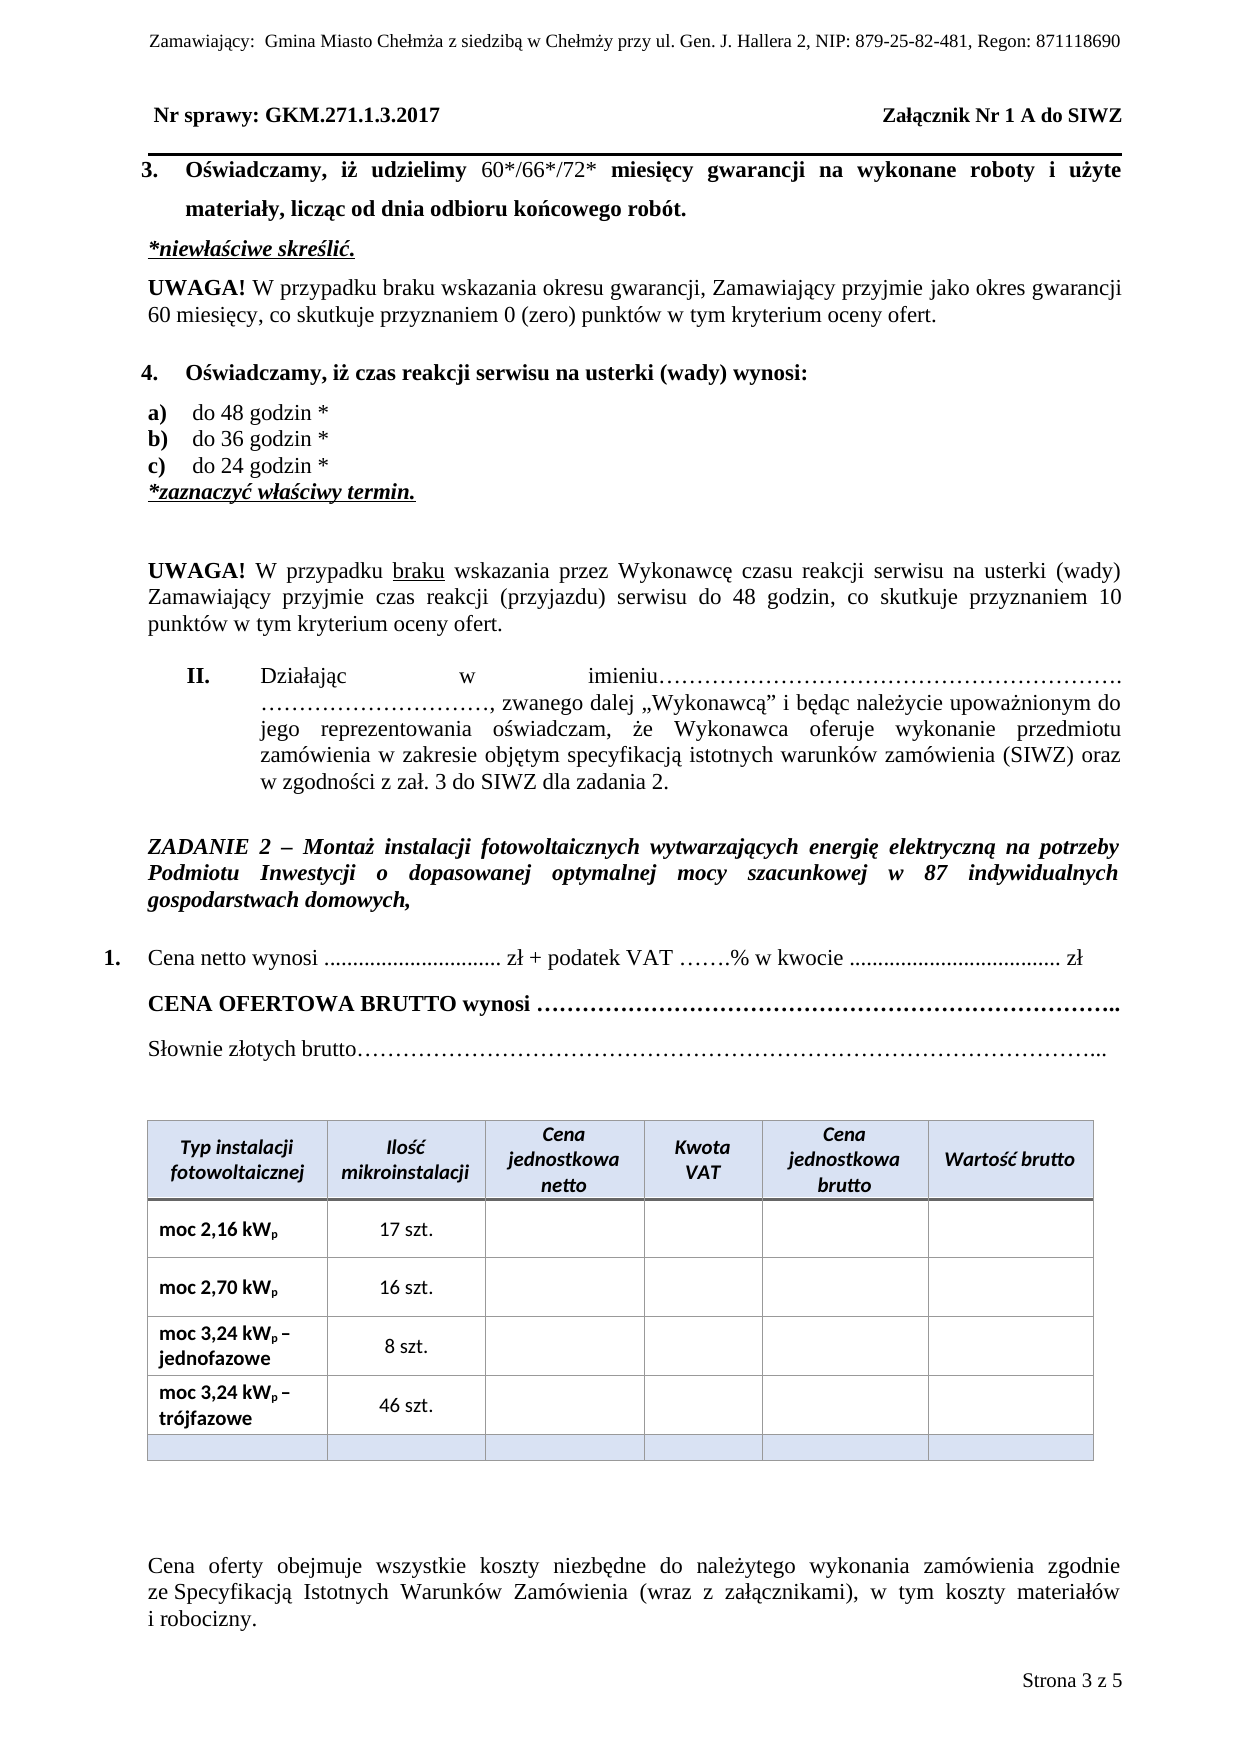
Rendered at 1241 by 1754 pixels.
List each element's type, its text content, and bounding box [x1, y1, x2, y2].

table_header Ilość mikroinstalacji [328, 1121, 485, 1197]
table_cell 16 szt. [328, 1258, 485, 1316]
table_cell moc 3,24 kWp – trójfazowe [148, 1376, 327, 1434]
text *zaznaczyć właściwy termin. [148, 478, 1122, 504]
table_cell 46 szt. [328, 1376, 485, 1434]
text ZADANIE 2 – Montaż instalacji fotowoltaicznych wytwarzających energię elektryczną na potrzeby Podmiotu Inwestycji o dopasowanej optymalnej mocy szacunkowej w 87 indywidualnych gospodarstwach domowych, [148, 833, 1122, 912]
list do 36 godzin * [148, 425, 1122, 452]
table_cell [763, 1201, 928, 1257]
table_header Cena jednostkowa netto [486, 1121, 644, 1197]
table_cell [929, 1435, 1093, 1460]
table_cell [328, 1435, 485, 1460]
list Cena netto wynosi ............................... zł + podatek VAT …….% w kwocie ..................................... zł [103, 944, 1122, 971]
text *niewłaściwe skreślić. [148, 235, 1122, 261]
table_cell [645, 1317, 762, 1375]
table_cell [645, 1435, 762, 1460]
table_cell [486, 1376, 644, 1434]
table_cell [486, 1435, 644, 1460]
text CENA OFERTOWA BRUTTO wynosi ………………………………………………………………….. [148, 990, 1122, 1016]
table_cell 17 szt. [328, 1201, 485, 1257]
table_cell [929, 1376, 1093, 1434]
table_cell [763, 1376, 928, 1434]
table_header Kwota VAT [645, 1121, 762, 1197]
list Oświadczamy, iż czas reakcji serwisu na usterki (wady) wynosi: [141, 359, 1122, 386]
table_cell moc 2,16 kWp [148, 1201, 327, 1257]
list do 24 godzin * [148, 452, 1122, 478]
table_cell [645, 1201, 762, 1257]
table_cell moc 2,70 kWp [148, 1258, 327, 1316]
table_header Wartość brutto [929, 1121, 1093, 1197]
table_cell [645, 1376, 762, 1434]
table_cell 8 szt. [328, 1317, 485, 1375]
table_header Typ instalacji fotowoltaicznej [148, 1121, 327, 1197]
text UWAGA! W przypadku braku wskazania okresu gwarancji, Zamawiający przyjmie jako okres gwarancji 60 miesięcy, co skutkuje przyznaniem 0 (zero) punktów w tym kryterium oceny ofert. [148, 274, 1122, 327]
table_cell [763, 1435, 928, 1460]
table_cell [763, 1317, 928, 1375]
table_cell [929, 1258, 1093, 1316]
table_cell moc 3,24 kWp – jednofazowe [148, 1317, 327, 1375]
table_cell [645, 1258, 762, 1316]
text Cena oferty obejmuje wszystkie koszty niezbędne do należytego wykonania zamówienia zgodnie ze Specyfikacją Istotnych Warunków Zamówienia (wraz z załącznikami), w tym koszty materiałów i robocizny. [148, 1552, 1122, 1631]
list Oświadczamy, iż udzielimy 60*/66*/72* miesięcy gwarancji na wykonane roboty i użyte materiały, licząc od dnia odbioru końcowego robót. [141, 156, 1122, 222]
table_cell [929, 1317, 1093, 1375]
table_cell [763, 1258, 928, 1316]
text Słownie złotych brutto……………………………………………………………………………………... [148, 1035, 1122, 1062]
list Działając w imieniu…………………………………………………….…………………………, zwanego dalej „Wykonawcą” i będąc należycie upoważnionym do jego reprezentowania oświadczam, że Wykonawca oferuje wykonanie przedmiotu zamówienia w zakresie objętym specyfikacją istotnych warunków zamówienia (SIWZ) oraz w zgodności z zał. 3 do SIWZ dla zadania 2. [186, 662, 1122, 794]
table_cell [486, 1317, 644, 1375]
table_header Cena jednostkowa brutto [763, 1121, 928, 1197]
table_cell [148, 1435, 327, 1460]
text UWAGA! W przypadku braku wskazania przez Wykonawcę czasu reakcji serwisu na usterki (wady) Zamawiający przyjmie czas reakcji (przyjazdu) serwisu do 48 godzin, co skutkuje przyznaniem 10 punktów w tym kryterium oceny ofert. [148, 557, 1122, 636]
table_cell [929, 1201, 1093, 1257]
table_cell [486, 1201, 644, 1257]
list do 48 godzin * [148, 399, 1122, 425]
table_cell [486, 1258, 644, 1316]
